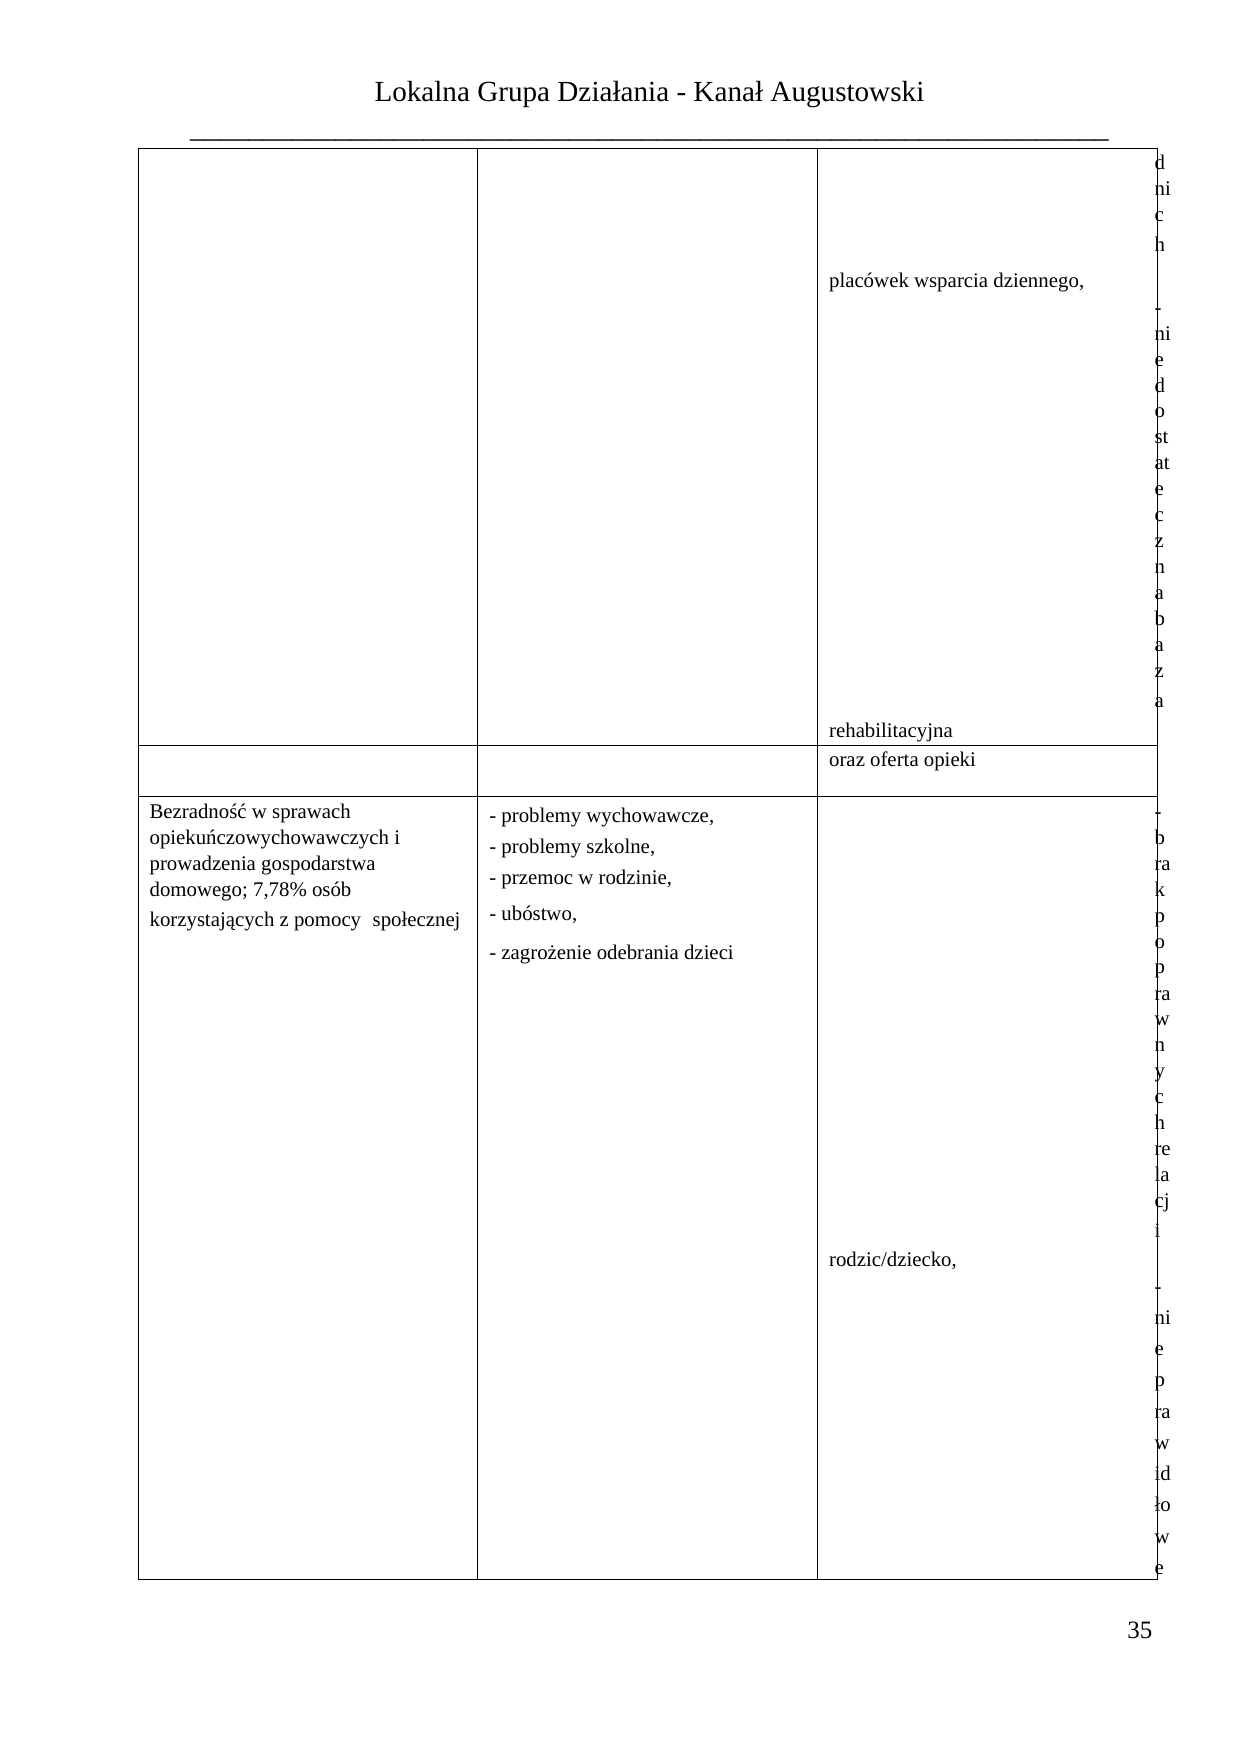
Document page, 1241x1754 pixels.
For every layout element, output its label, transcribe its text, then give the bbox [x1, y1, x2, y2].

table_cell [139, 149, 477, 744]
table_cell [818, 149, 1157, 744]
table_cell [139, 797, 477, 1579]
table_cell oraz oferta opieki [818, 746, 1157, 796]
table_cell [478, 149, 817, 744]
table_cell [139, 746, 477, 796]
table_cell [818, 797, 1157, 1579]
table_cell [478, 746, 817, 796]
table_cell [478, 797, 817, 1579]
